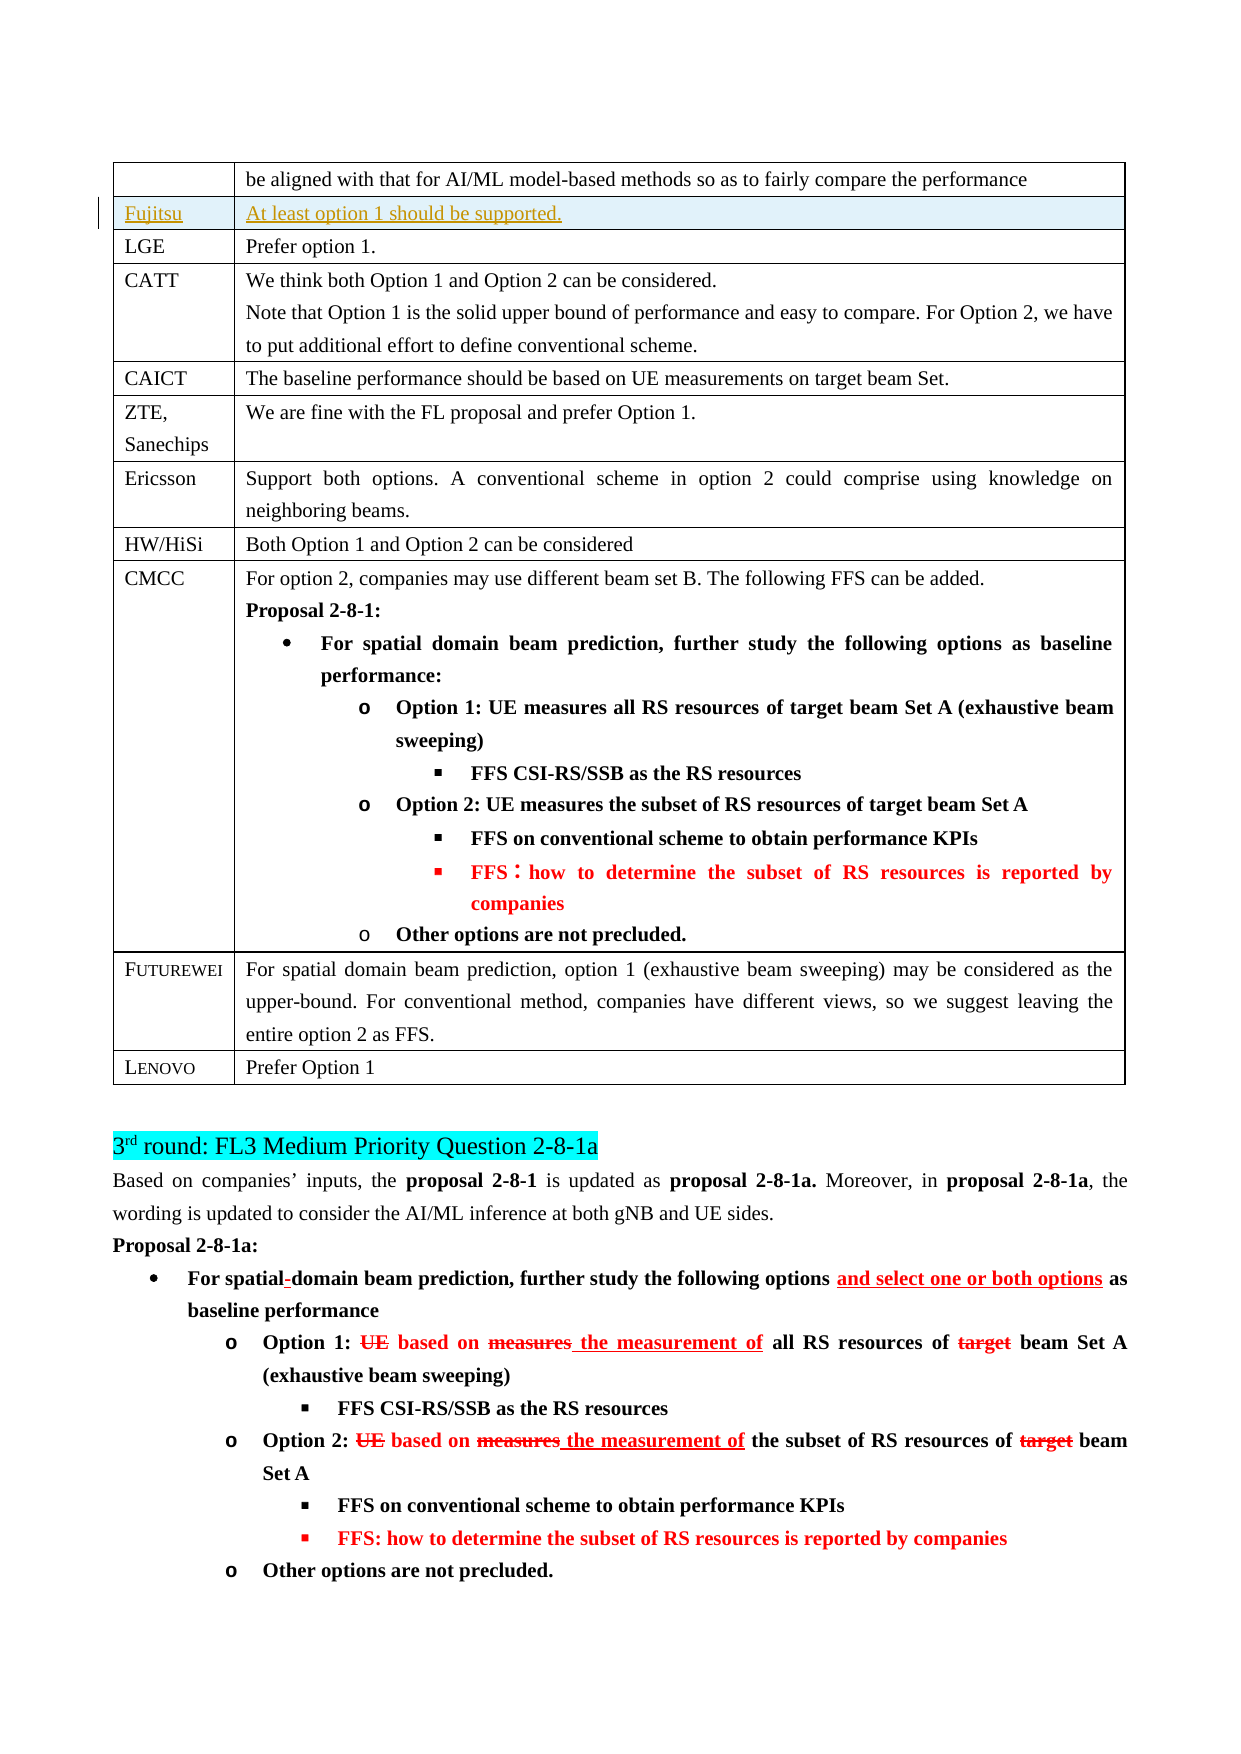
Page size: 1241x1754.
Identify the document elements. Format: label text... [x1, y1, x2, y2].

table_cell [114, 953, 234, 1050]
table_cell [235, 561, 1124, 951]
list FFS CSI-RS/SSB as the RS resources [300, 1392, 1128, 1424]
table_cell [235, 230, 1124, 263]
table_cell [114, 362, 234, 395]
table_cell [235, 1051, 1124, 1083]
list Option 2: UE based on measures the measurement of the subset of RS resources of target beam Set A [225, 1424, 1128, 1489]
list FFS: how to determine the subset of RS resources is reported by companies [300, 1522, 1128, 1554]
subtitle 3rd round: FL3 Medium Priority Question 2-8-1a [112, 1129, 1128, 1162]
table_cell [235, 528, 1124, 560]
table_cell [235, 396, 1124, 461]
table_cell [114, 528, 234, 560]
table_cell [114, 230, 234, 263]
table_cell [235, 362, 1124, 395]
list For spatial-domain beam prediction, further study the following options and select one or both options as baseline performance [150, 1262, 1128, 1327]
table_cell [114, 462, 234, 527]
list Other options are not precluded. [225, 1554, 1128, 1587]
list FFS on conventional scheme to obtain performance KPIs [300, 1489, 1128, 1522]
text Proposal 2-8-1a: [112, 1229, 1128, 1262]
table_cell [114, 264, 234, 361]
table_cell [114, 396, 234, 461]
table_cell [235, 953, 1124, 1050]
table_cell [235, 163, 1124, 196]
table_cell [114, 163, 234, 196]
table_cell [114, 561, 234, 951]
text Based on companies’ inputs, the proposal 2-8-1 is updated as proposal 2-8-1a. Moreover, in proposal 2-8-1a, the wording is updated to consider the AI/ML inference at both gNB and UE sides. [112, 1164, 1128, 1229]
list Option 1: UE based on measures the measurement of all RS resources of target beam Set A (exhaustive beam sweeping) [225, 1327, 1128, 1392]
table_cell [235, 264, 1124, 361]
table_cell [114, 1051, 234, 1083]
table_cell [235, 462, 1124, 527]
